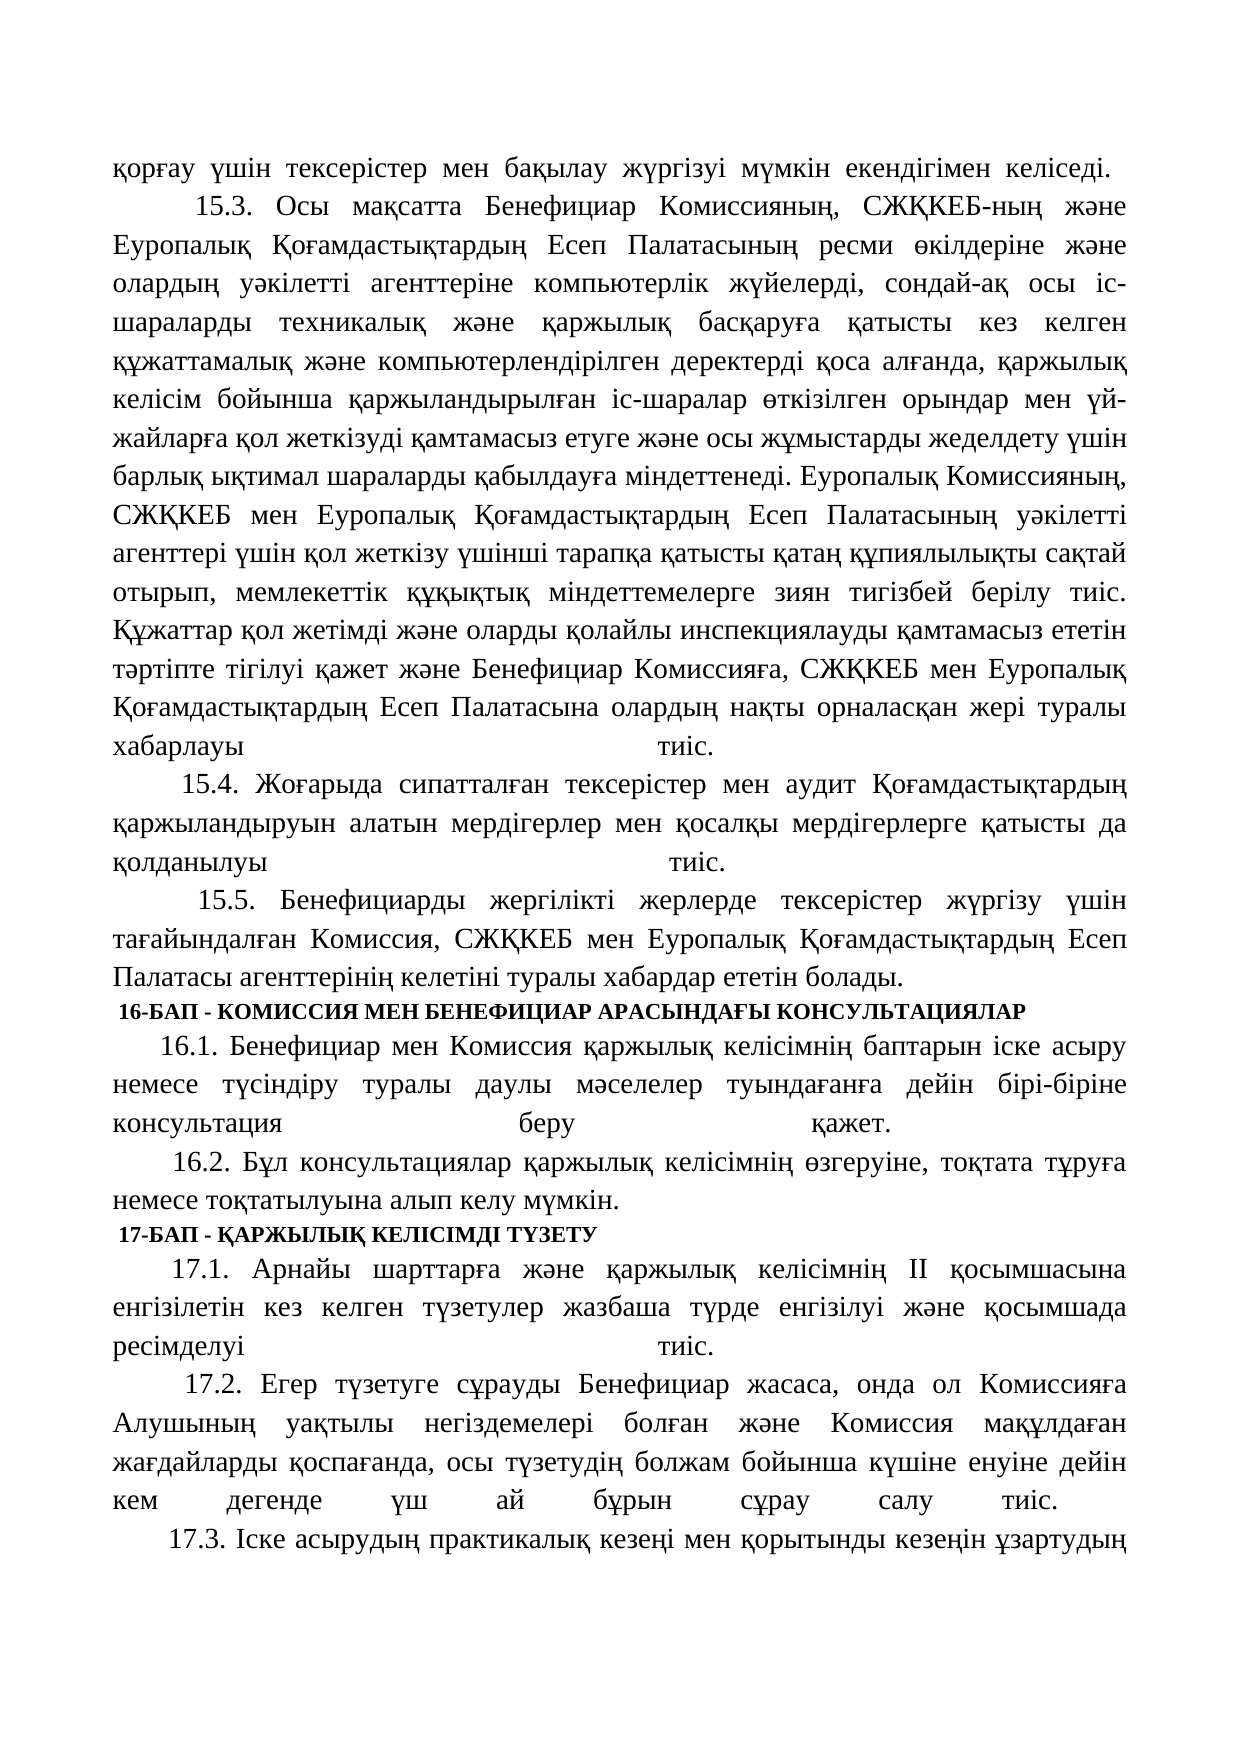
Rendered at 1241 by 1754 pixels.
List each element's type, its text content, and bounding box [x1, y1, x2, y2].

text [112, 1251, 1128, 1554]
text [112, 150, 1128, 993]
text 16-БАП - КОМИССИЯ МЕН БЕНЕФИЦИАР АРАСЫНДАҒЫ КОНСУЛЬТАЦИЯЛАР [112, 998, 1128, 1024]
text 17-БАП - ҚАРЖЫЛЫҚ КЕЛІСІМДІ ТҮЗЕТУ [112, 1221, 1128, 1247]
text 16.1. Бенефициар мен Комиссия қаржылық келісімнің баптарын іске асыру немесе түсіндіру туралы даулы мәселелер туындағанға дейін бірі-біріне консультация беру қажет. 16.2. Бұл консультациялар қаржылық келісімнің өзгеруіне, тоқтата тұруға немесе тоқтатылуына алып келу мүмкін. [112, 1028, 1128, 1216]
